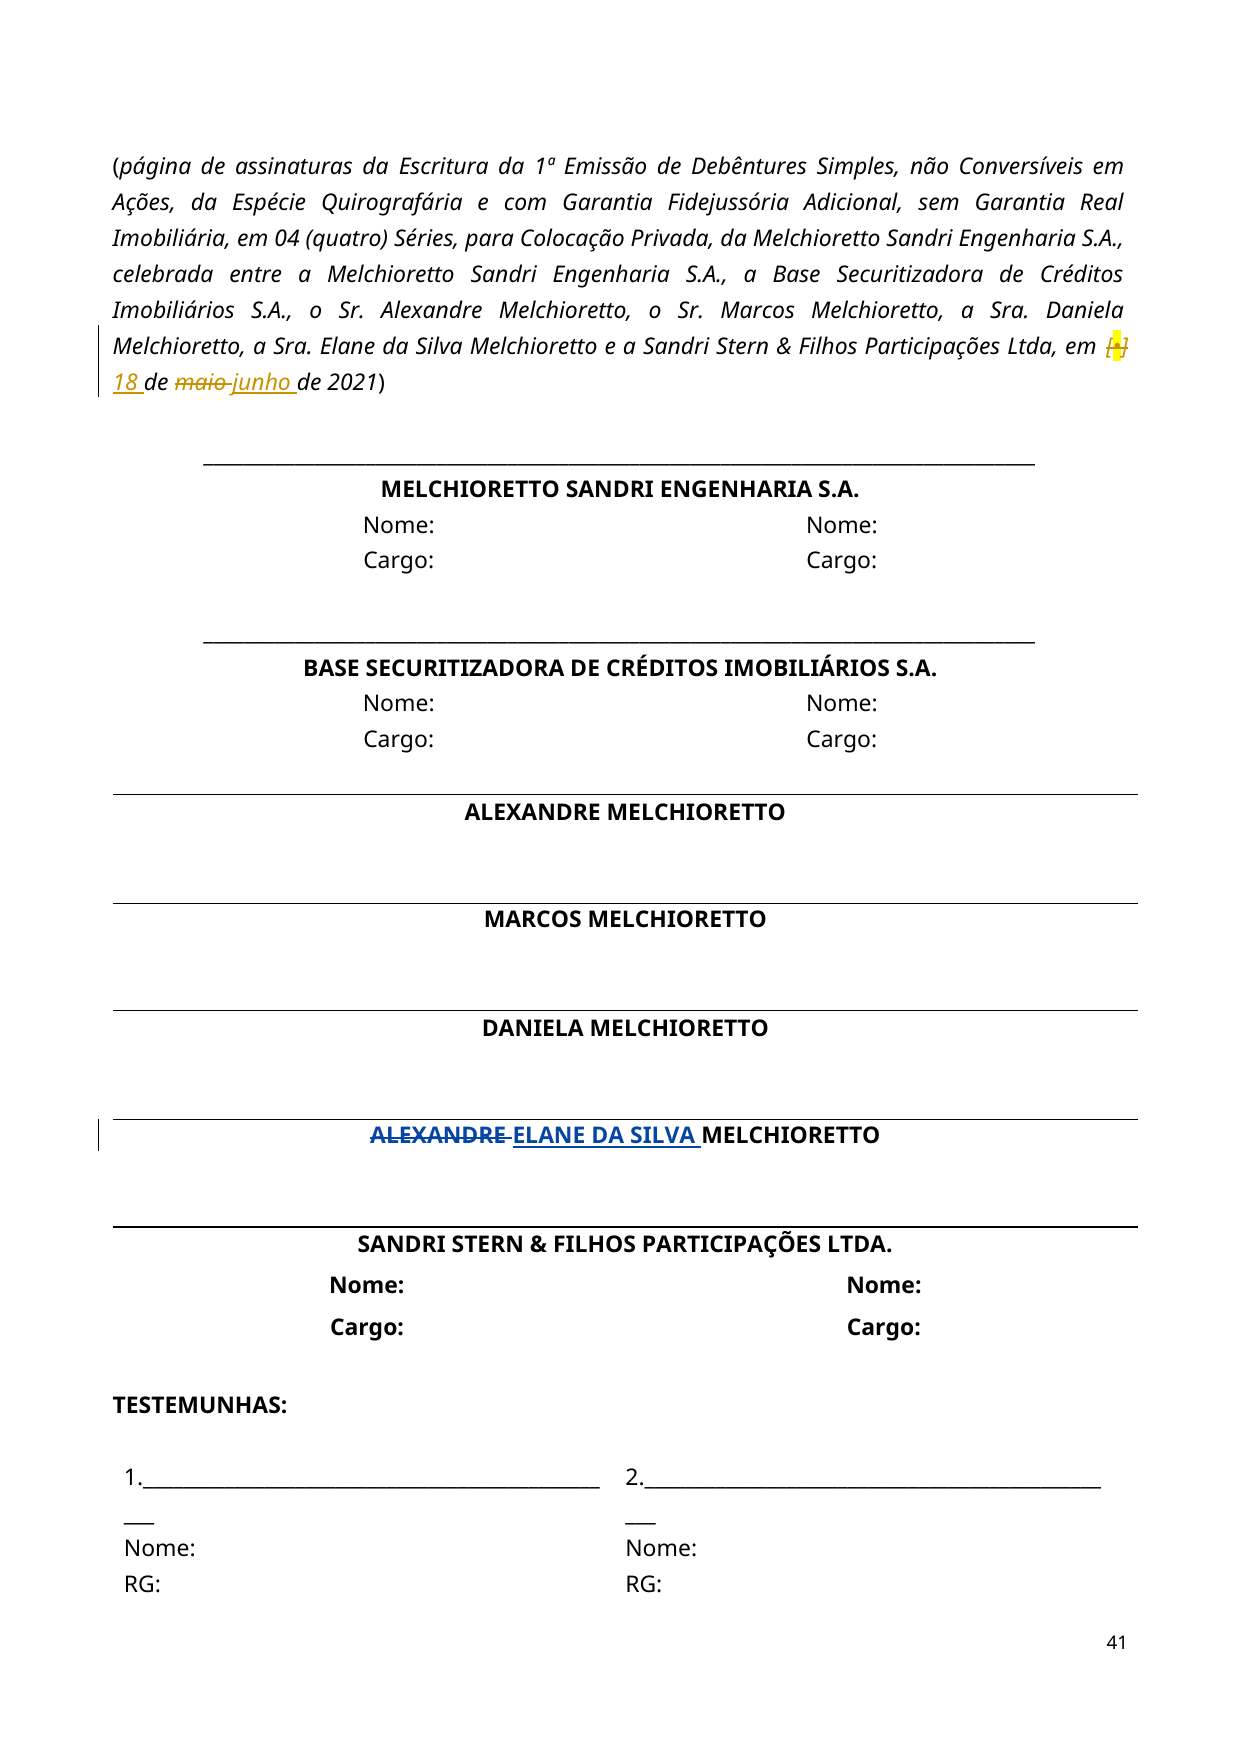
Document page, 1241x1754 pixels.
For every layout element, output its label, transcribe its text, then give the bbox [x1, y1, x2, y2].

text __________________________________________________________________________________ [112, 616, 1128, 647]
table_header MELCHIORETTO SANDRI ENGENHARIA S.A. [162, 474, 1078, 509]
table_header ALEXANDRE MELCHIORETTO [113, 795, 1138, 866]
text testemunhas: [112, 1389, 1128, 1420]
table_header SANDRI STERN & FILHOS PARTICIPAÇÕES LTDA. [113, 1228, 1138, 1268]
table_header BASE SECURITIZADORA DE CRÉDITOS IMOBILIÁRIOS S.A. [162, 652, 1078, 687]
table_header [113, 1461, 614, 1604]
text __________________________________________________________________________________ [112, 437, 1128, 469]
text (página de assinaturas da Escritura da 1ª Emissão de Debêntures Simples, não Conversíveis em Ações, da Espécie Quirografária e com Garantia Fidejussória Adicional, sem Garantia Real Imobiliária, em 04 (quatro) Séries, para Colocação Privada, da Melchioretto Sandri Engenharia S.A., celebrada entre a Melchioretto Sandri Engenharia S.A., a Base Securitizadora de Créditos Imobiliários S.A., o Sr. Alexandre Melchioretto, o Sr. Marcos Melchioretto, a Sra. Daniela Melchioretto, a Sra. Elane da Silva Melchioretto e a Sandri Stern & Filhos Participações Ltda, em de de 2021) [112, 150, 1128, 397]
table_cell Nome: Nome: [113, 1269, 1138, 1311]
table_header MARCOS MELCHIORETTO [113, 904, 1138, 974]
table_cell Cargo: Cargo: [162, 545, 1078, 580]
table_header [614, 1461, 1116, 1604]
table_cell Nome: Nome: [162, 688, 1078, 723]
table_cell Cargo: Cargo: [162, 723, 1078, 758]
table_header DANIELA MELCHIORETTO [113, 1011, 1138, 1082]
table_header MELCHIORETTO [113, 1120, 1138, 1191]
table_cell Nome: Nome: [162, 509, 1078, 544]
table_cell Cargo: Cargo: [113, 1311, 1138, 1353]
